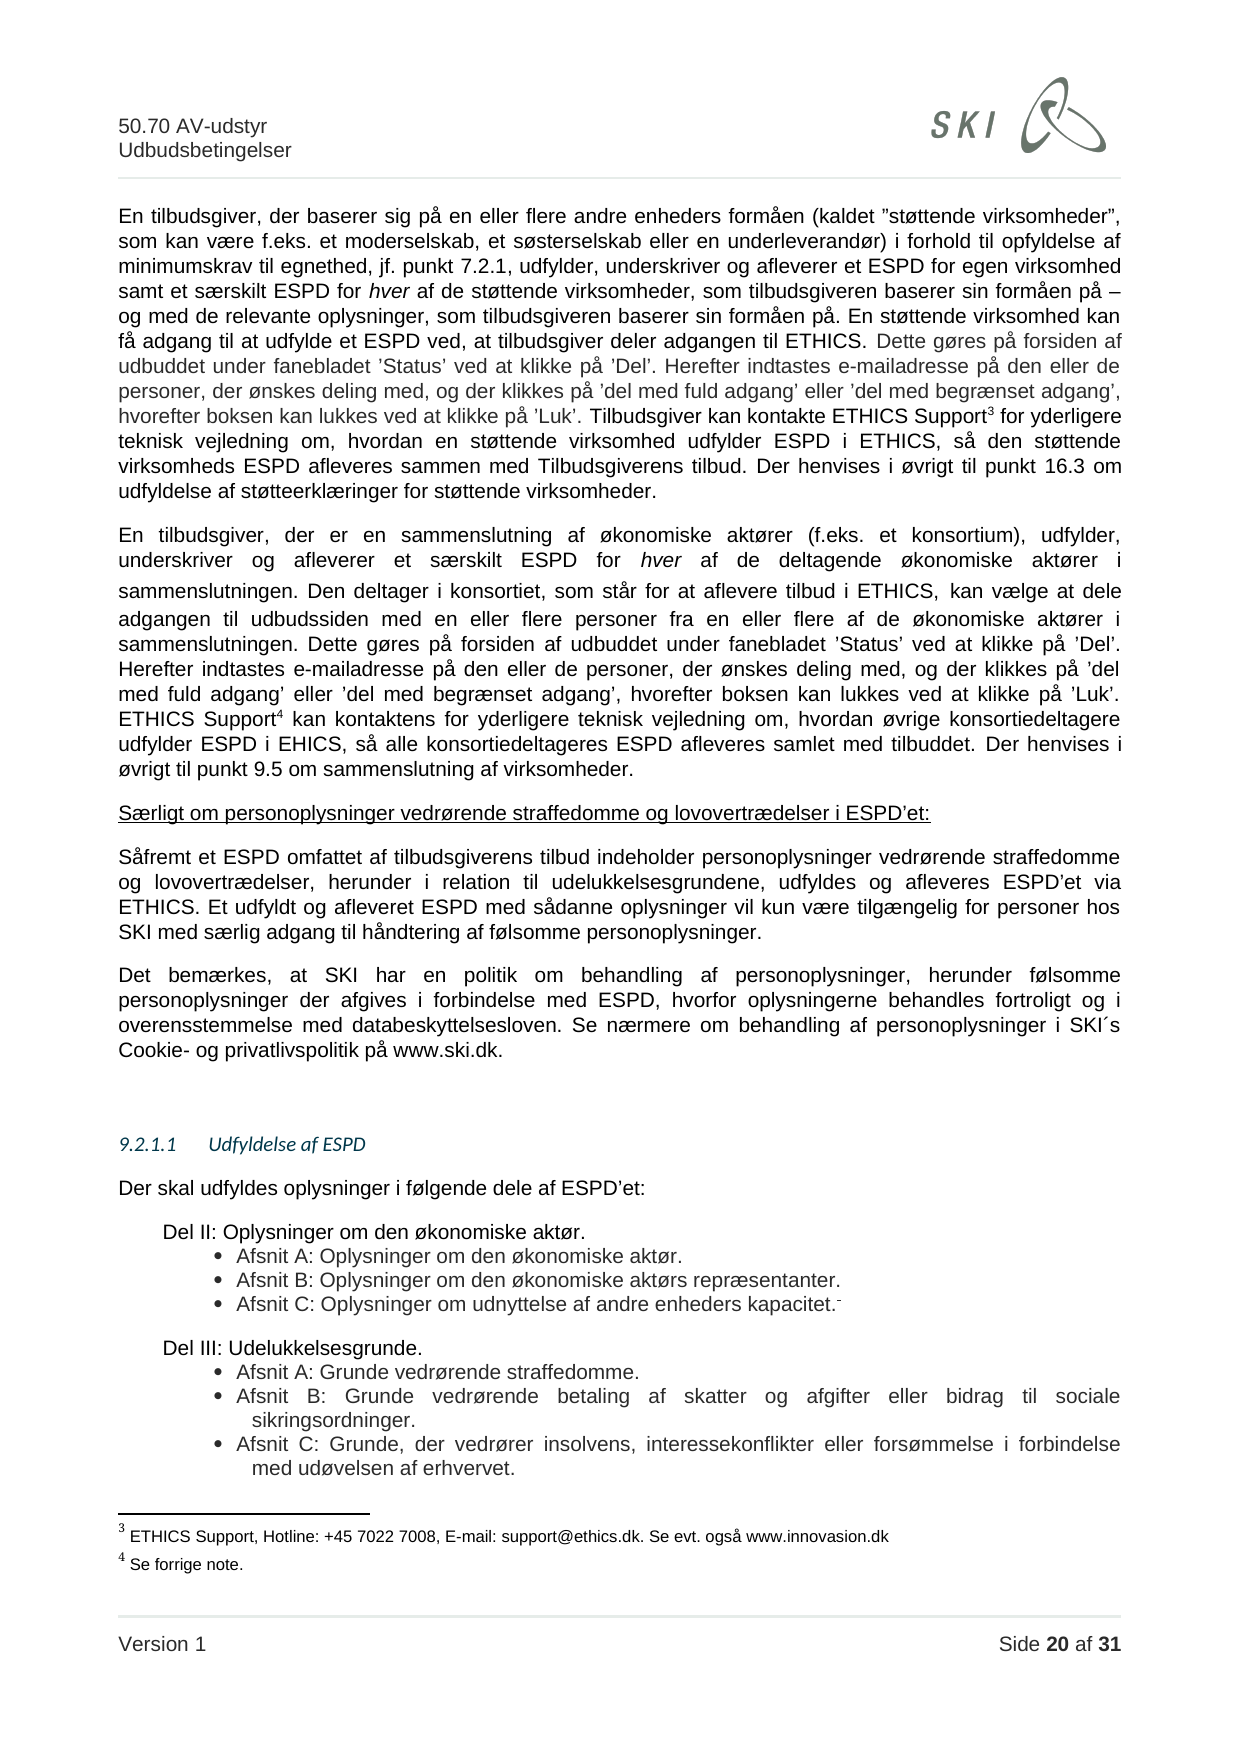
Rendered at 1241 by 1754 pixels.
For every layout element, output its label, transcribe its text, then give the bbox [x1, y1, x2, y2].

text Del III: Udelukkelsesgrunde. [162, 1335, 1122, 1360]
text Det bemærkes, at SKI har en politik om behandling af personoplysninger, herunder følsomme personoplysninger der afgives i forbindelse med ESPD, hvorfor oplysningerne behandles fortroligt og i overensstemmelse med databeskyttelsesloven. Se nærmere om behandling af personoplysninger i SKI´s Cookie- og privatlivspolitik på www.ski.dk. [118, 962, 1122, 1062]
picture [915, 73, 1122, 163]
list Afsnit B: Oplysninger om den økonomiske aktørs repræsentanter. [214, 1268, 1122, 1292]
text En tilbudsgiver, der er en sammenslutning af økonomiske aktører (f.eks. et konsortium), udfylder, underskriver og afleverer et særskilt ESPD for hver af de deltagende økonomiske aktører i sammenslutningen. Den deltager i konsortiet, som står for at aflevere tilbud i ETHICS, kan vælge at dele adgangen til udbudssiden med en eller flere personer fra en eller flere af de økonomiske aktører i sammenslutningen. Dette gøres på forsiden af udbuddet under fanebladet ’Status’ ved at klikke på ’Del’. Herefter indtastes e-mailadresse på den eller de personer, der ønskes deling med, og der klikkes på ’del med fuld adgang’ eller ’del med begrænset adgang’, hvorefter boksen kan lukkes ved at klikke på ’Luk’. ETHICS Support kan kontaktens for yderligere teknisk vejledning om, hvordan øvrige konsortiedeltagere udfylder ESPD i EHICS, så alle konsortiedeltageres ESPD afleveres samlet med tilbuddet. Der henvises i øvrigt til punkt 9.5 om sammenslutning af virksomheder. [118, 522, 1122, 781]
list Afsnit B: Grunde vedrørende betaling af skatter og afgifter eller bidrag til sociale sikringsordninger. [214, 1384, 1122, 1432]
text Såfremt et ESPD omfattet af tilbudsgiverens tilbud indeholder personoplysninger vedrørende straffedomme og lovovertrædelser, herunder i relation til udelukkelsesgrundene, udfyldes og afleveres ESPD’et via ETHICS. Et udfyldt og afleveret ESPD med sådanne oplysninger vil kun være tilgængelig for personer hos SKI med særlig adgang til håndtering af følsomme personoplysninger. [118, 843, 1122, 943]
text En tilbudsgiver, der baserer sig på en eller flere andre enheders formåen (kaldet ”støttende virksomheder”, som kan være f.eks. et moderselskab, et søsterselskab eller en underleverandør) i forhold til opfyldelse af minimumskrav til egnethed, jf. punkt 7.2.1, udfylder, underskriver og afleverer et ESPD for egen virksomhed samt et særskilt ESPD for hver af de støttende virksomheder, som tilbudsgiveren baserer sin formåen på – og med de relevante oplysninger, som tilbudsgiveren baserer sin formåen på. En støttende virksomhed kan få adgang til at udfylde et ESPD ved, at tilbudsgiver deler adgangen til ETHICS. Dette gøres på forsiden af udbuddet under fanebladet ’Status’ ved at klikke på ’Del’. Herefter indtastes e-mailadresse på den eller de personer, der ønskes deling med, og der klikkes på ’del med fuld adgang’ eller ’del med begrænset adgang’, hvorefter boksen kan lukkes ved at klikke på ’Luk’. Tilbudsgiver kan kontakte ETHICS Support for yderligere teknisk vejledning om, hvordan en støttende virksomhed udfylder ESPD i ETHICS, så den støttende virksomheds ESPD afleveres sammen med Tilbudsgiverens tilbud. Der henvises i øvrigt til punkt 16.3 om udfyldelse af støtteerklæringer for støttende virksomheder. [118, 203, 1122, 503]
list Afsnit A: Grunde vedrørende straffedomme. [214, 1360, 1122, 1384]
text Der skal udfyldes oplysninger i følgende dele af ESPD’et: [118, 1175, 1122, 1200]
text Særligt om personoplysninger vedrørende straffedomme og lovovertrædelser i ESPD’et: [118, 800, 1122, 825]
subtitle Udfyldelse af ESPD [118, 1131, 1122, 1156]
list Afsnit A: Oplysninger om den økonomiske aktør. [214, 1244, 1122, 1268]
list Afsnit C: Oplysninger om udnyttelse af andre enheders kapacitet. [214, 1292, 1122, 1316]
text Del II: Oplysninger om den økonomiske aktør. [162, 1219, 1122, 1244]
list Afsnit C: Grunde, der vedrører insolvens, interessekonflikter eller forsømmelse i forbindelse med udøvelsen af erhvervet. [214, 1432, 1122, 1480]
